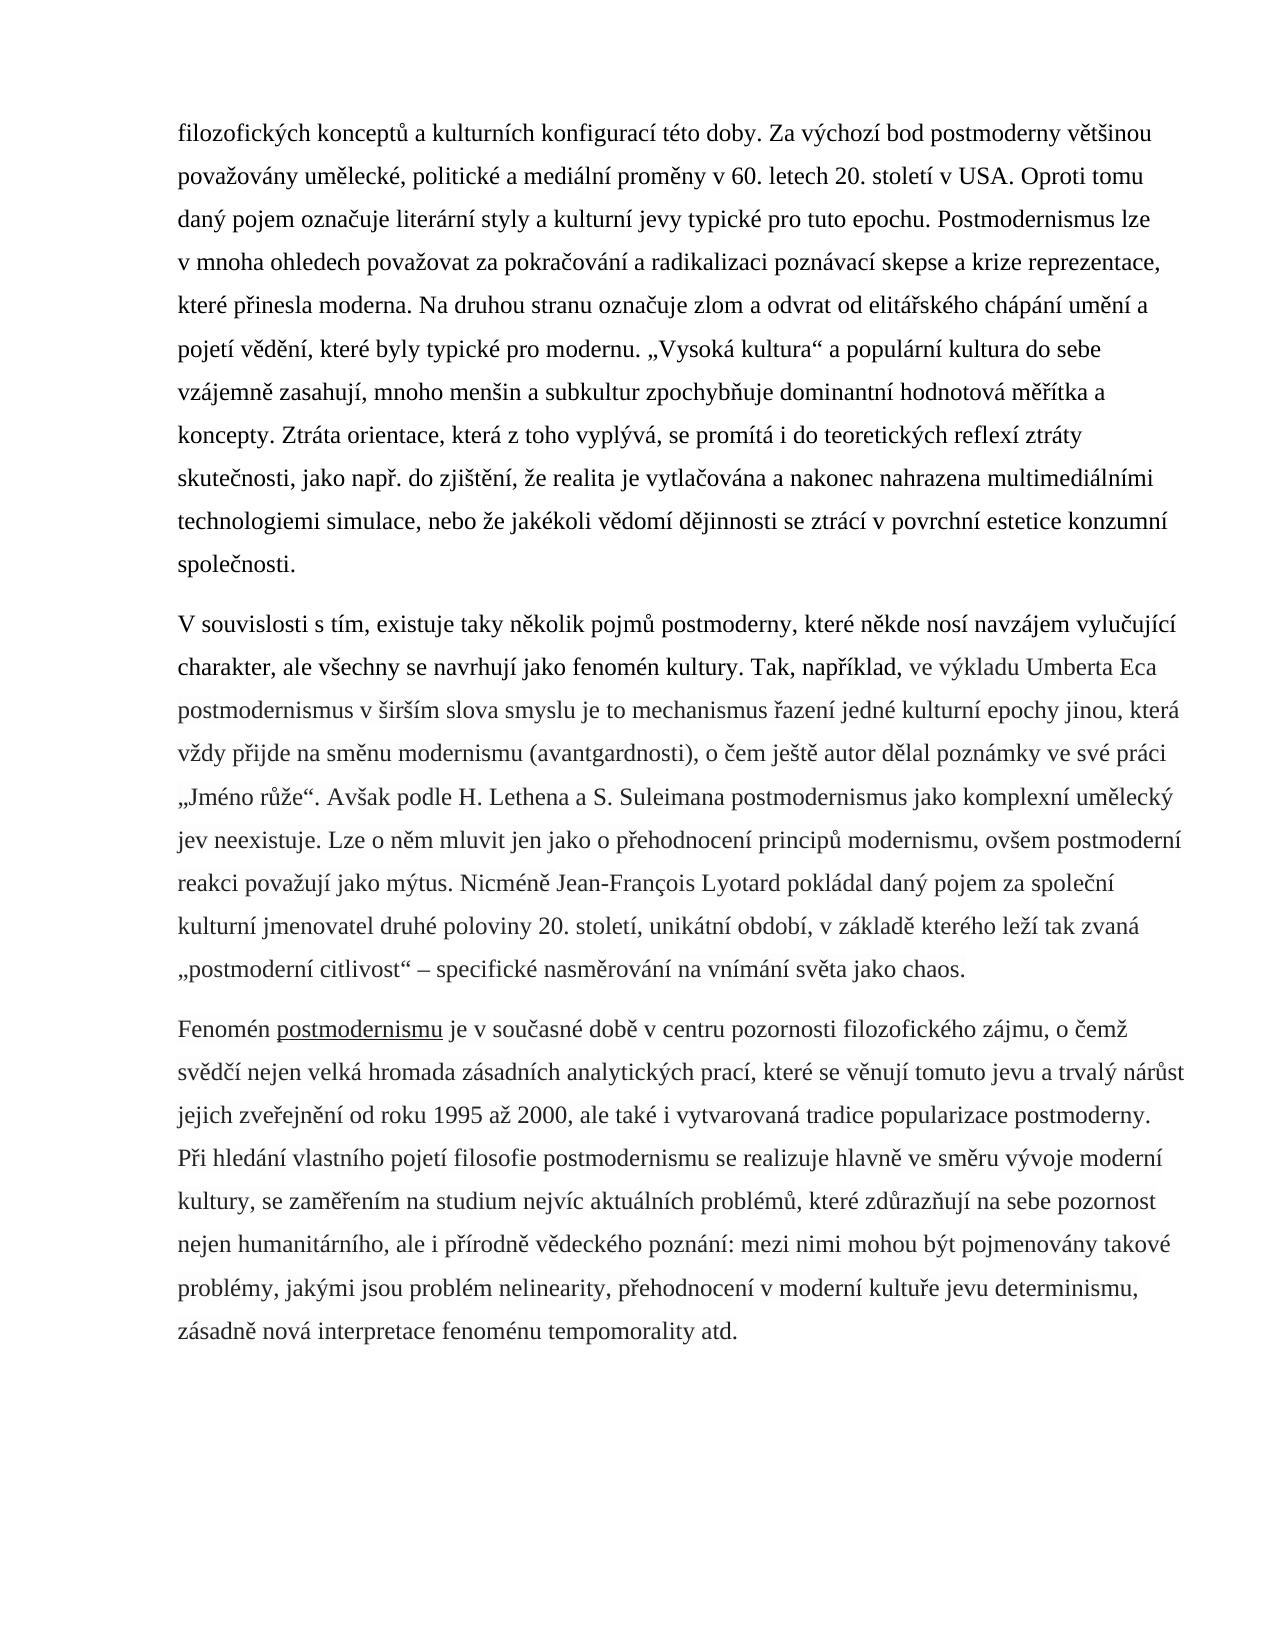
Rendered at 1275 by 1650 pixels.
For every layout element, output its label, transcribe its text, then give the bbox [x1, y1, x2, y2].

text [177, 118, 1186, 578]
text Fenomén postmodernismu je v současné době v centru pozornosti filozofického zájmu, o čemž svědčí nejen velká hromada zásadních analytických prací, které se věnují tomuto jevu a trvalý nárůst jejich zveřejnění od roku 1995 až 2000, ale také i vytvarovaná tradice popularizace postmoderny. Při hledání vlastního pojetí filosofie postmodernismu se realizuje hlavně ve směru vývoje moderní kultury, se zaměřením na studium nejvíc aktuálních problémů, které zdůrazňují na sebe pozornost nejen humanitárního, ale i přírodně vědeckého poznání: mezi nimi mohou být pojmenovány takové problémy, jakými jsou problém nelinearity, přehodnocení v moderní kultuře jevu determinismu, zásadně nová interpretace fenoménu tempomorality atd. [177, 1014, 1186, 1344]
text V souvislosti s tím, existuje taky několik pojmů postmoderny, které někde nosí navzájem vylučující charakter, ale všechny se navrhují jako fenomén kultury. Tak, například, ve výkladu Umberta Eca postmodernismus v širším slova smyslu je to mechanismus řazení jedné kulturní epochy jinou, která vždy přijde na směnu modernismu (avantgardnosti), o čem ještě autor dělal poznámky ve své práci „Jméno růže“. Avšak podle H. Lethena a S. Suleimana postmodernismus jako komplexní umělecký jev neexistuje. Lze o něm mluvit jen jako o přehodnocení principů modernismu, ovšem postmoderní reakci považují jako mýtus. Nicméně Jean-François Lyotard pokládal daný pojem za společní kulturní jmenovatel druhé poloviny 20. století, unikátní období, v základě kterého leží tak zvaná „postmoderní citlivost“ – specifické nasměrování na vnímání světa jako chaos. [177, 609, 1186, 983]
